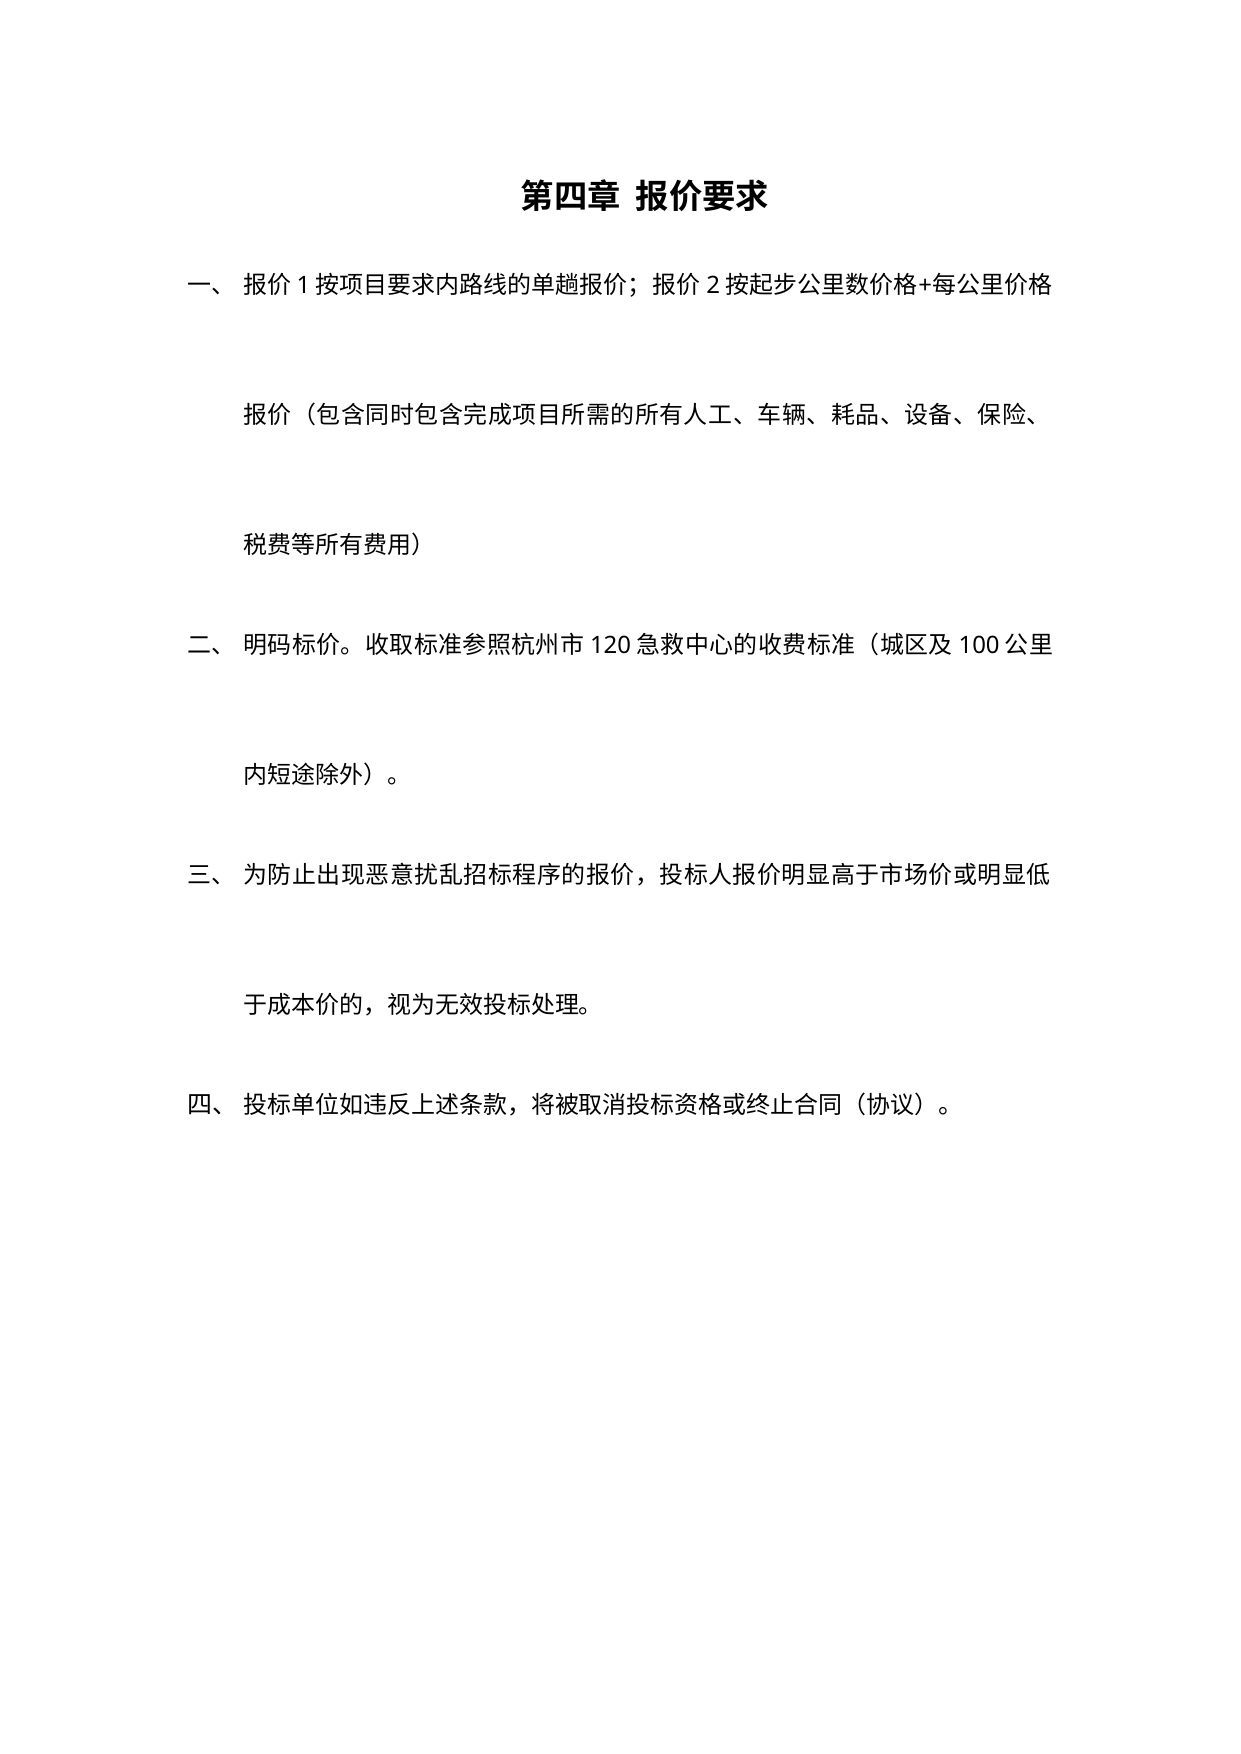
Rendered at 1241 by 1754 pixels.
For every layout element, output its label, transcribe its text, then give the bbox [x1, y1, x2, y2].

text 第四章 报价要求 [237, 162, 1053, 227]
list 投标单位如违反上述条款，将被取消投标资格或终止合同（协议）。 [187, 1070, 1053, 1135]
list 为防止出现恶意扰乱招标程序的报价，投标人报价明显高于市场价或明显低于成本价的，视为无效投标处理。 [187, 840, 1053, 1035]
list 明码标价。收取标准参照杭州市120急救中心的收费标准（城区及100公里内短途除外）。 [187, 611, 1053, 806]
list 报价1按项目要求内路线的单趟报价；报价2按起步公里数价格+每公里价格报价（包含同时包含完成项目所需的所有人工、车辆、耗品、设备、保险、税费等所有费用） [187, 251, 1053, 576]
